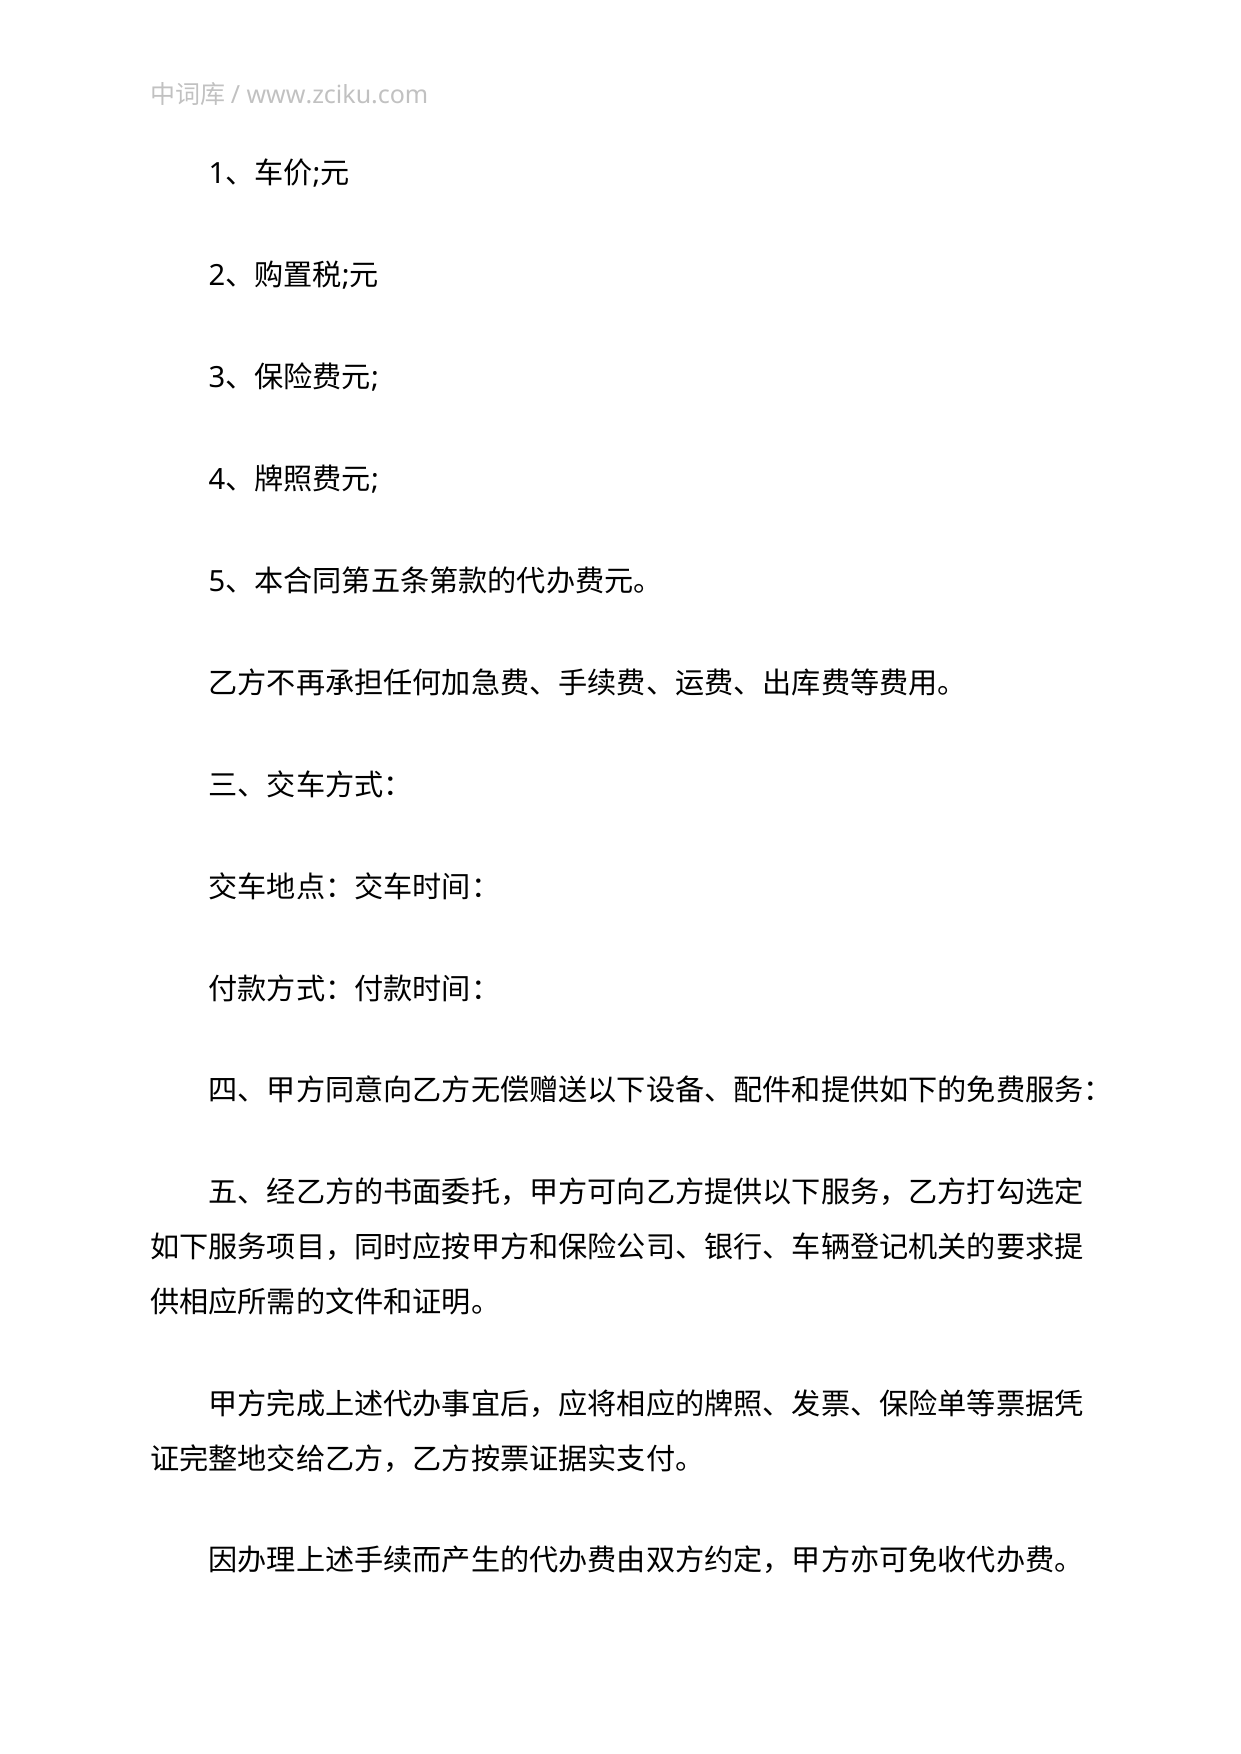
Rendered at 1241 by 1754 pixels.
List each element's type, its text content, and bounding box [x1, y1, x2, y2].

text 2、购置税;元 [150, 252, 1090, 294]
text 四、甲方同意向乙方无偿赠送以下设备、配件和提供如下的免费服务： [150, 1067, 1090, 1109]
text 五、经乙方的书面委托，甲方可向乙方提供以下服务，乙方打勾选定如下服务项目，同时应按甲方和保险公司、银行、车辆登记机关的要求提供相应所需的文件和证明。 [150, 1169, 1090, 1321]
text 1、车价;元 [150, 150, 1090, 192]
text 付款方式：付款时间： [150, 965, 1090, 1007]
text 4、牌照费元; [150, 456, 1090, 498]
text 3、保险费元; [150, 354, 1090, 396]
text 三、交车方式： [150, 762, 1090, 804]
text 乙方不再承担任何加急费、手续费、运费、出库费等费用。 [150, 660, 1090, 702]
text 5、本合同第五条第款的代办费元。 [150, 558, 1090, 600]
text 甲方完成上述代办事宜后，应将相应的牌照、发票、保险单等票据凭证完整地交给乙方，乙方按票证据实支付。 [150, 1380, 1090, 1477]
text 交车地点：交车时间： [150, 863, 1090, 906]
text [150, 1537, 1090, 1579]
